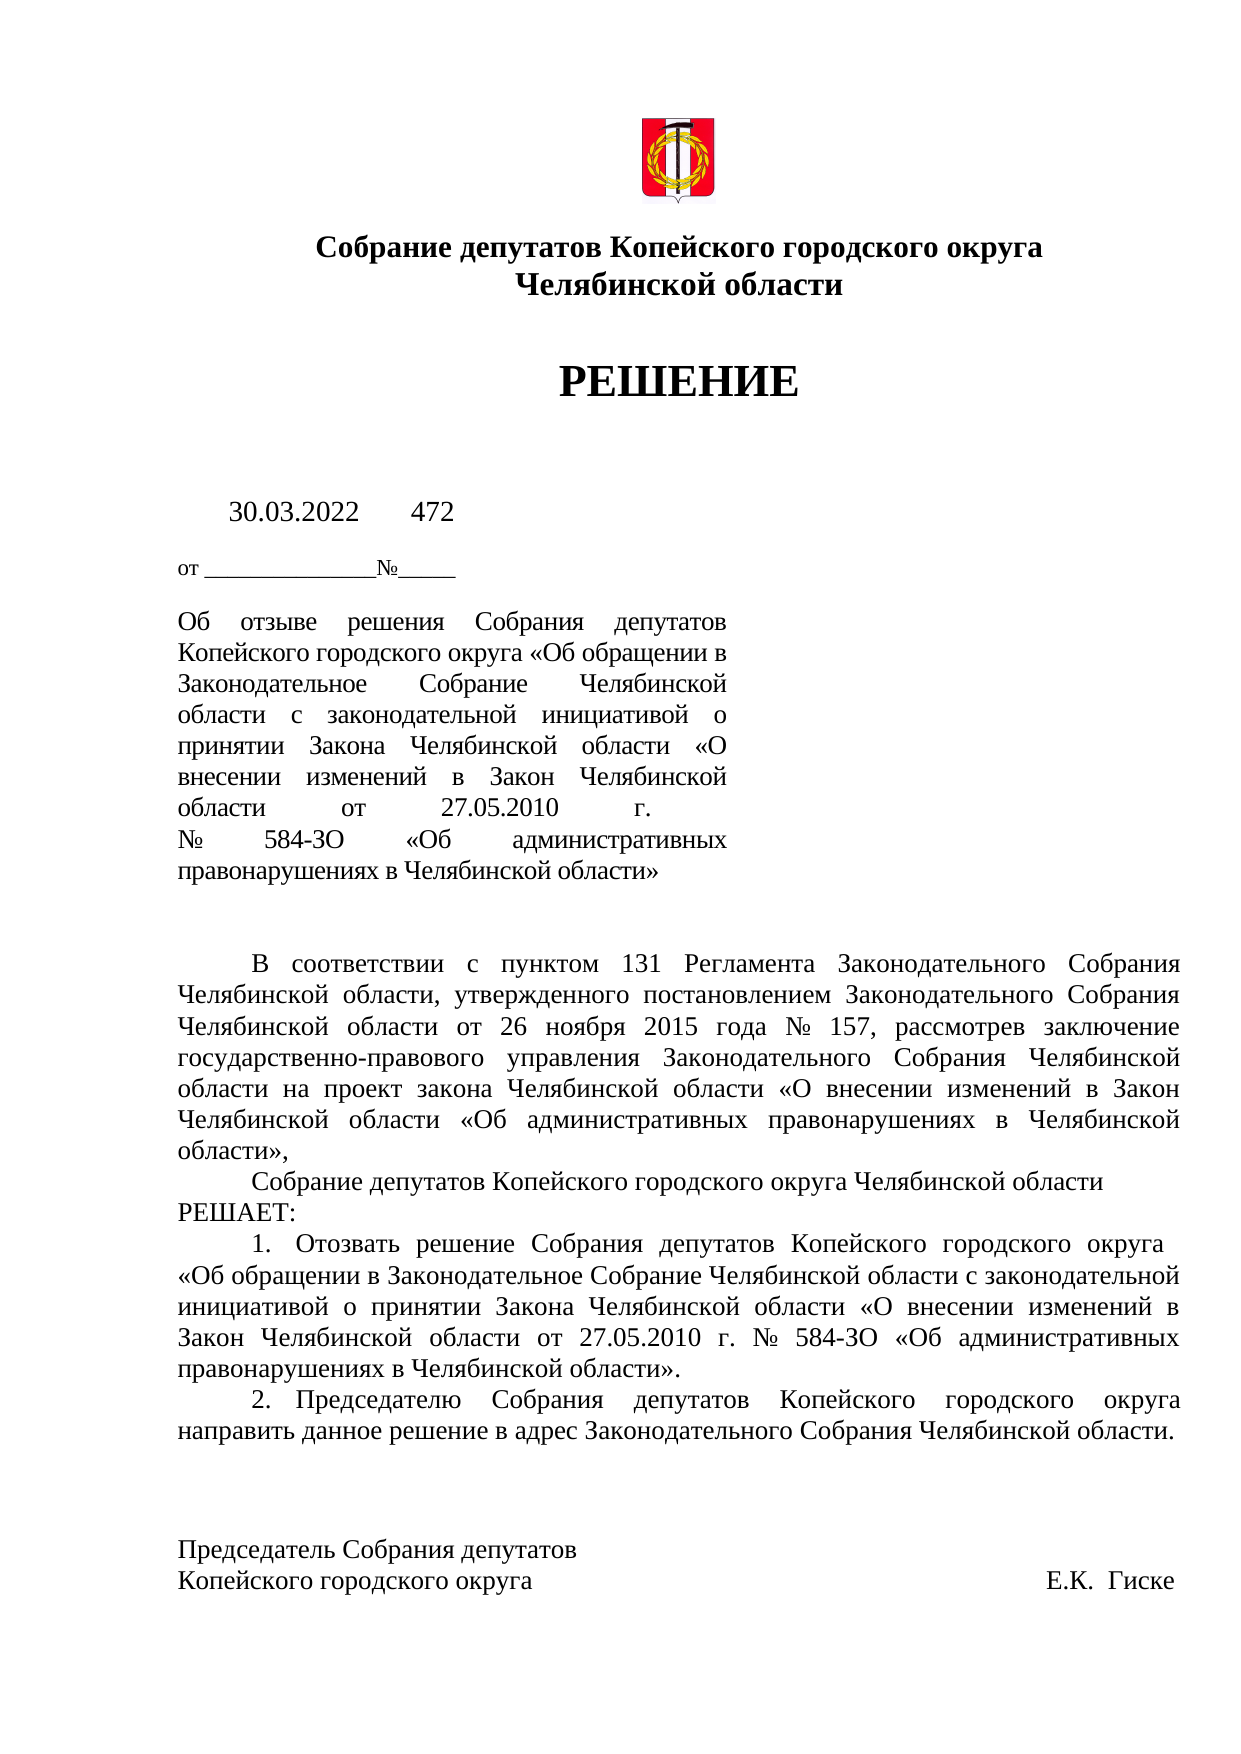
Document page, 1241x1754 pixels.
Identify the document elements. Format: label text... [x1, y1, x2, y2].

text В соответствии с пунктом 131 Регламента Законодательного Собрания Челябинской области, утвержденного постановлением Законодательного Собрания Челябинской области от 26 ноября № 157, рассмотрев заключение государственно-правового управления Законодательного Собрания Челябинской области на проект закона Челябинской области «О внесении изменений в Закон Челябинской области «Об административных правонарушениях в Челябинской области», [177, 947, 1181, 1165]
text РЕШАЕТ: [177, 1196, 1181, 1228]
text Собрание депутатов Копейского городского округа [177, 228, 1181, 264]
text Собрание депутатов Копейского городского округа Челябинской области [177, 1165, 1181, 1196]
text Председатель Собрания депутатов [177, 1533, 1181, 1564]
text Копейского городского округа Е.К. Гиске [177, 1564, 1181, 1596]
text 2. Председателю Собрания депутатов Копейского городского округа направить данное решение в адрес Законодательного Собрания Челябинской области. [177, 1383, 1181, 1446]
subtitle Челябинской области [177, 264, 1181, 302]
text от _______________№_____ [177, 554, 1181, 580]
text РЕШЕНИЕ [177, 353, 1181, 406]
picture [642, 118, 716, 204]
text 30.03.2022 472 [177, 494, 1181, 528]
text 1. Отозвать решение Собрания депутатов Копейского городского округа «Об обращении в Законодательное Собрание Челябинской области с законодательной инициативой о принятии Закона Челябинской области «О внесении изменений в Закон Челябинской области от 27.05.2010 г. № 584-ЗО «Об административных правонарушениях в Челябинской области». [177, 1228, 1181, 1383]
table_header Об отзыве решения Собрания депутатов Копейского городского округа «Об обращении в Законодательное Собрание Челябинской области с законодательной инициативой о принятии Закона Челябинской области «О внесении изменений в Закон Челябинской области от 27.05.2010 г. № 584-ЗО «Об административных правонарушениях в Челябинской области» [166, 605, 738, 885]
